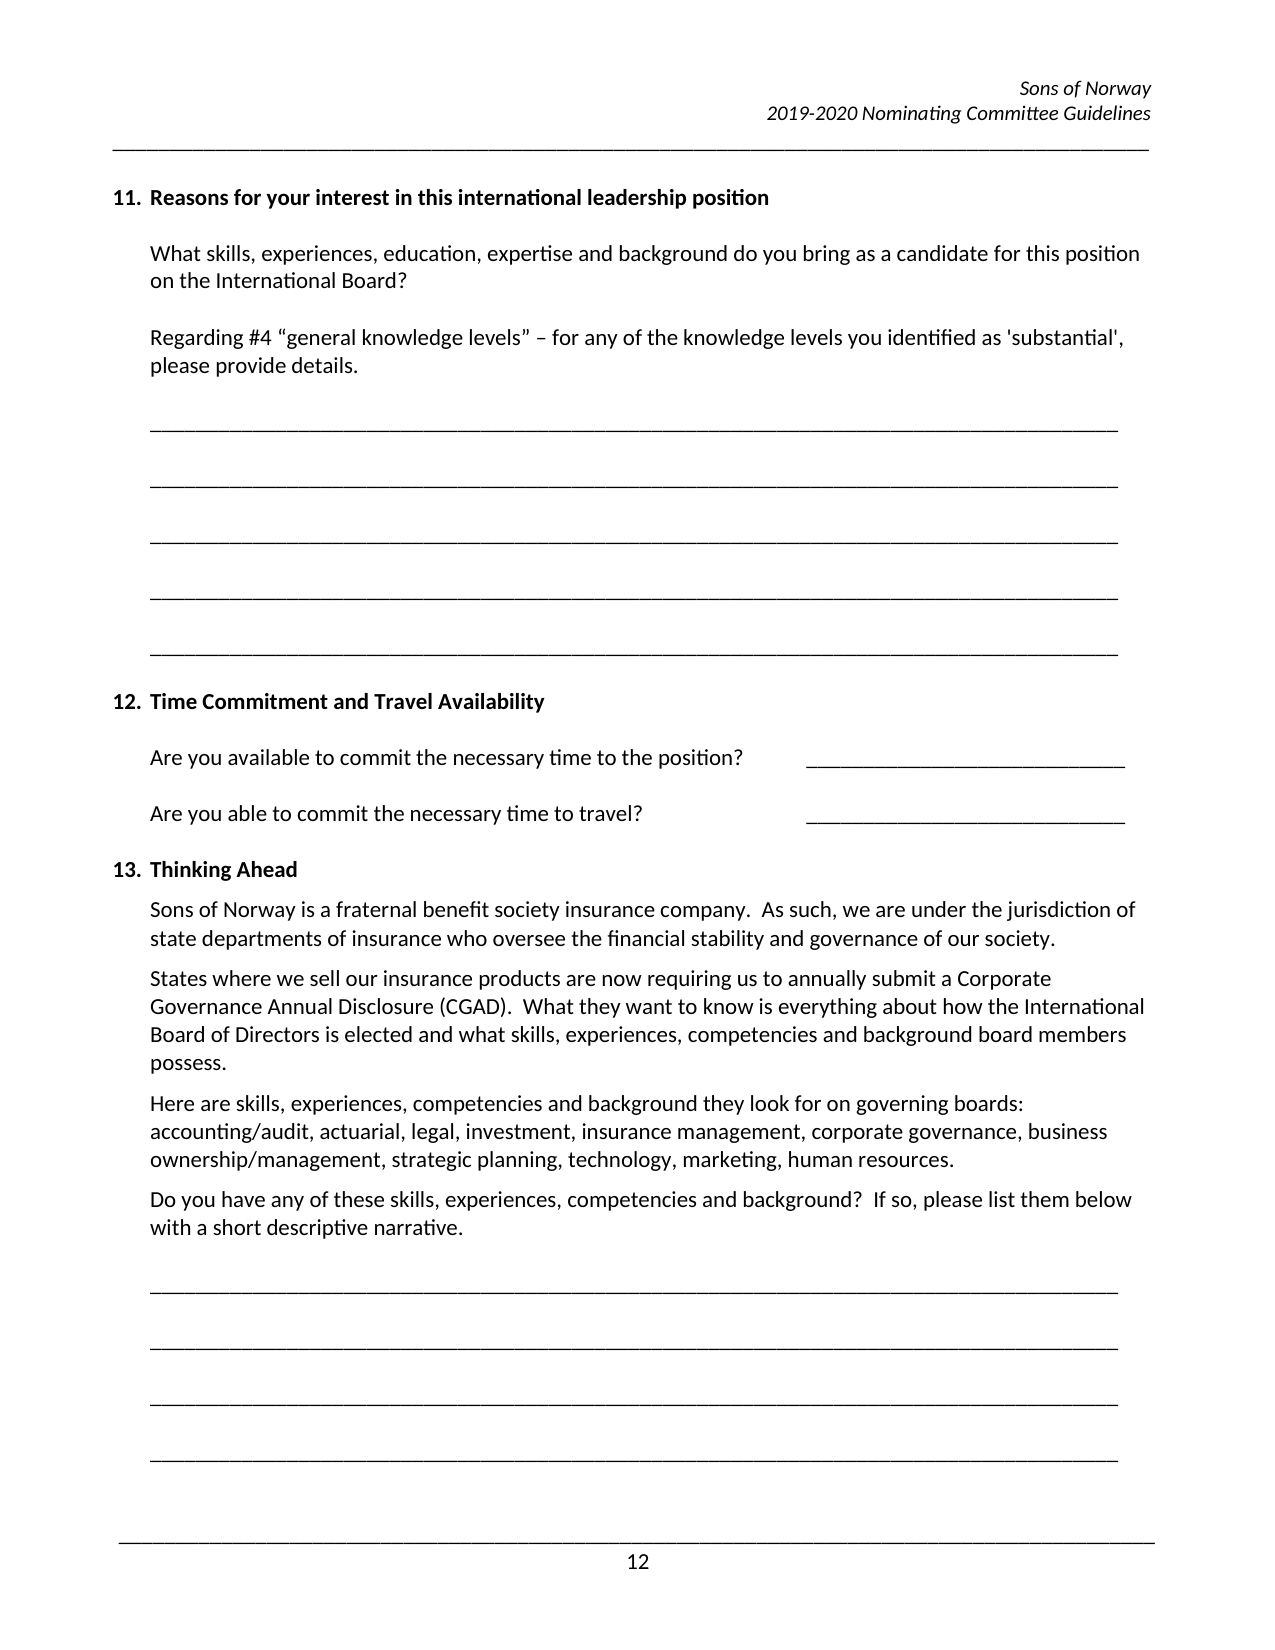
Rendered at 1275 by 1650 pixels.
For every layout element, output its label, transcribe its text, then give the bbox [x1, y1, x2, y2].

text _____________________________________________________________________________________ [112, 1381, 1162, 1409]
text _____________________________________________________________________________________ [112, 575, 1162, 603]
text Are you able to commit the necessary time to travel? ____________________________ [150, 799, 1162, 827]
text _____________________________________________________________________________________ [112, 1325, 1162, 1353]
text _____________________________________________________________________________________ [112, 519, 1162, 547]
text 12. Time Commitment and Travel Availability [112, 687, 1162, 715]
text States where we sell our insurance products are now requiring us to annually submit a Corporate Governance Annual Disclosure (CGAD). What they want to know is everything about how the International Board of Directors is elected and what skills, experiences, competencies and background board members possess. [150, 964, 1162, 1076]
text _____________________________________________________________________________________ [112, 631, 1162, 659]
text Are you available to commit the necessary time to the position? ____________________________ [150, 743, 1162, 771]
text What skills, experiences, education, expertise and background do you bring as a candidate for this position on the International Board? [150, 239, 1162, 295]
text _____________________________________________________________________________________ [112, 463, 1162, 491]
text 11. Reasons for your interest in this international leadership position [112, 183, 1162, 211]
text 13. Thinking Ahead [112, 855, 1162, 883]
text Sons of Norway is a fraternal benefit society insurance company. As such, we are under the jurisdiction of state departments of insurance who oversee the financial stability and governance of our society. [150, 896, 1162, 952]
text Here are skills, experiences, competencies and background they look for on governing boards: accounting/audit, actuarial, legal, investment, insurance management, corporate governance, business ownership/management, strategic planning, technology, marketing, human resources. [150, 1089, 1162, 1173]
text Do you have any of these skills, experiences, competencies and background? If so, please list them below with a short descriptive narrative. [150, 1185, 1162, 1241]
text _____________________________________________________________________________________ [112, 1437, 1162, 1466]
text Regarding #4 “general knowledge levels” – for any of the knowledge levels you identified as 'substantial', please provide details. [150, 323, 1162, 379]
text _____________________________________________________________________________________ [112, 407, 1162, 435]
text _____________________________________________________________________________________ [112, 1269, 1162, 1297]
